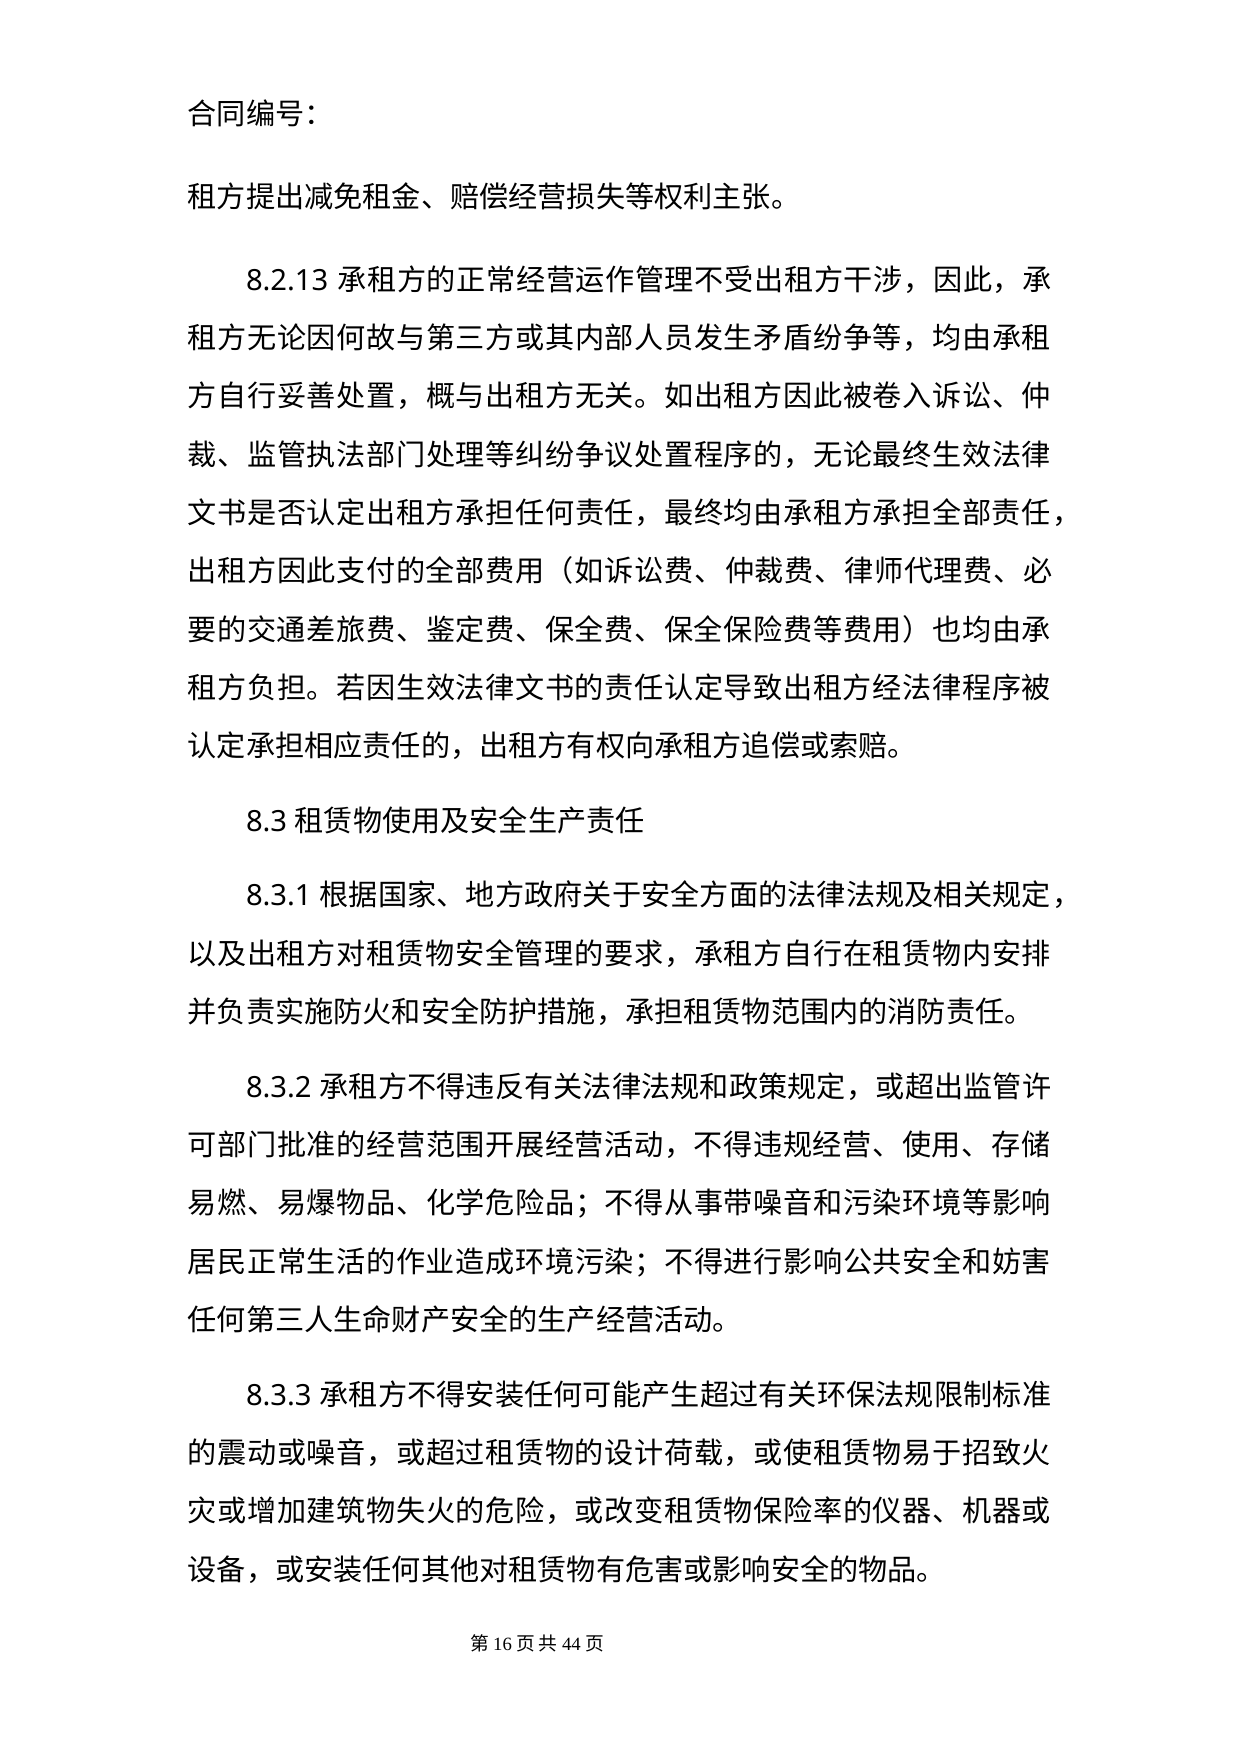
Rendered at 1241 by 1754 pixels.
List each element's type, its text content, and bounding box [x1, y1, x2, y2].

text 8.3.3 承租方不得安装任何可能产生超过有关环保法规限制标准的震动或噪音，或超过租赁物的设计荷载，或使租赁物易于招致火灾或增加建筑物失火的危险，或改变租赁物保险率的仪器、机器或设备，或安装任何其他对租赁物有危害或影响安全的物品。 [187, 1358, 1053, 1592]
text 8.2.13 承租方的正常经营运作管理不受出租方干涉，因此，承租方无论因何故与第三方或其内部人员发生矛盾纷争等，均由承租方自行妥善处置，概与出租方无关。如出租方因此被卷入诉讼、仲裁、监管执法部门处理等纠纷争议处置程序的，无论最终生效法律文书是否认定出租方承担任何责任，最终均由承租方承担全部责任，出租方因此支付的全部费用（如诉讼费、仲裁费、律师代理费、必要的交通差旅费、鉴定费、保全费、保全保险费等费用）也均由承租方负担。若因生效法律文书的责任认定导致出租方经法律程序被认定承担相应责任的，出租方有权向承租方追偿或索赔。 [187, 243, 1053, 768]
text 8.3.2 承租方不得违反有关法律法规和政策规定，或超出监管许可部门批准的经营范围开展经营活动，不得违规经营、使用、存储易燃、易爆物品、化学危险品；不得从事带噪音和污染环境等影响居民正常生活的作业造成环境污染；不得进行影响公共安全和妨害任何第三人生命财产安全的生产经营活动。 [187, 1050, 1053, 1342]
text 8.3.1 根据国家、地方政府关于安全方面的法律法规及相关规定，以及出租方对租赁物安全管理的要求，承租方自行在租赁物内安排并负责实施防火和安全防护措施，承担租赁物范围内的消防责任。 [187, 859, 1053, 1034]
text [187, 162, 1053, 227]
text 8.3 租赁物使用及安全生产责任 [187, 784, 1053, 843]
